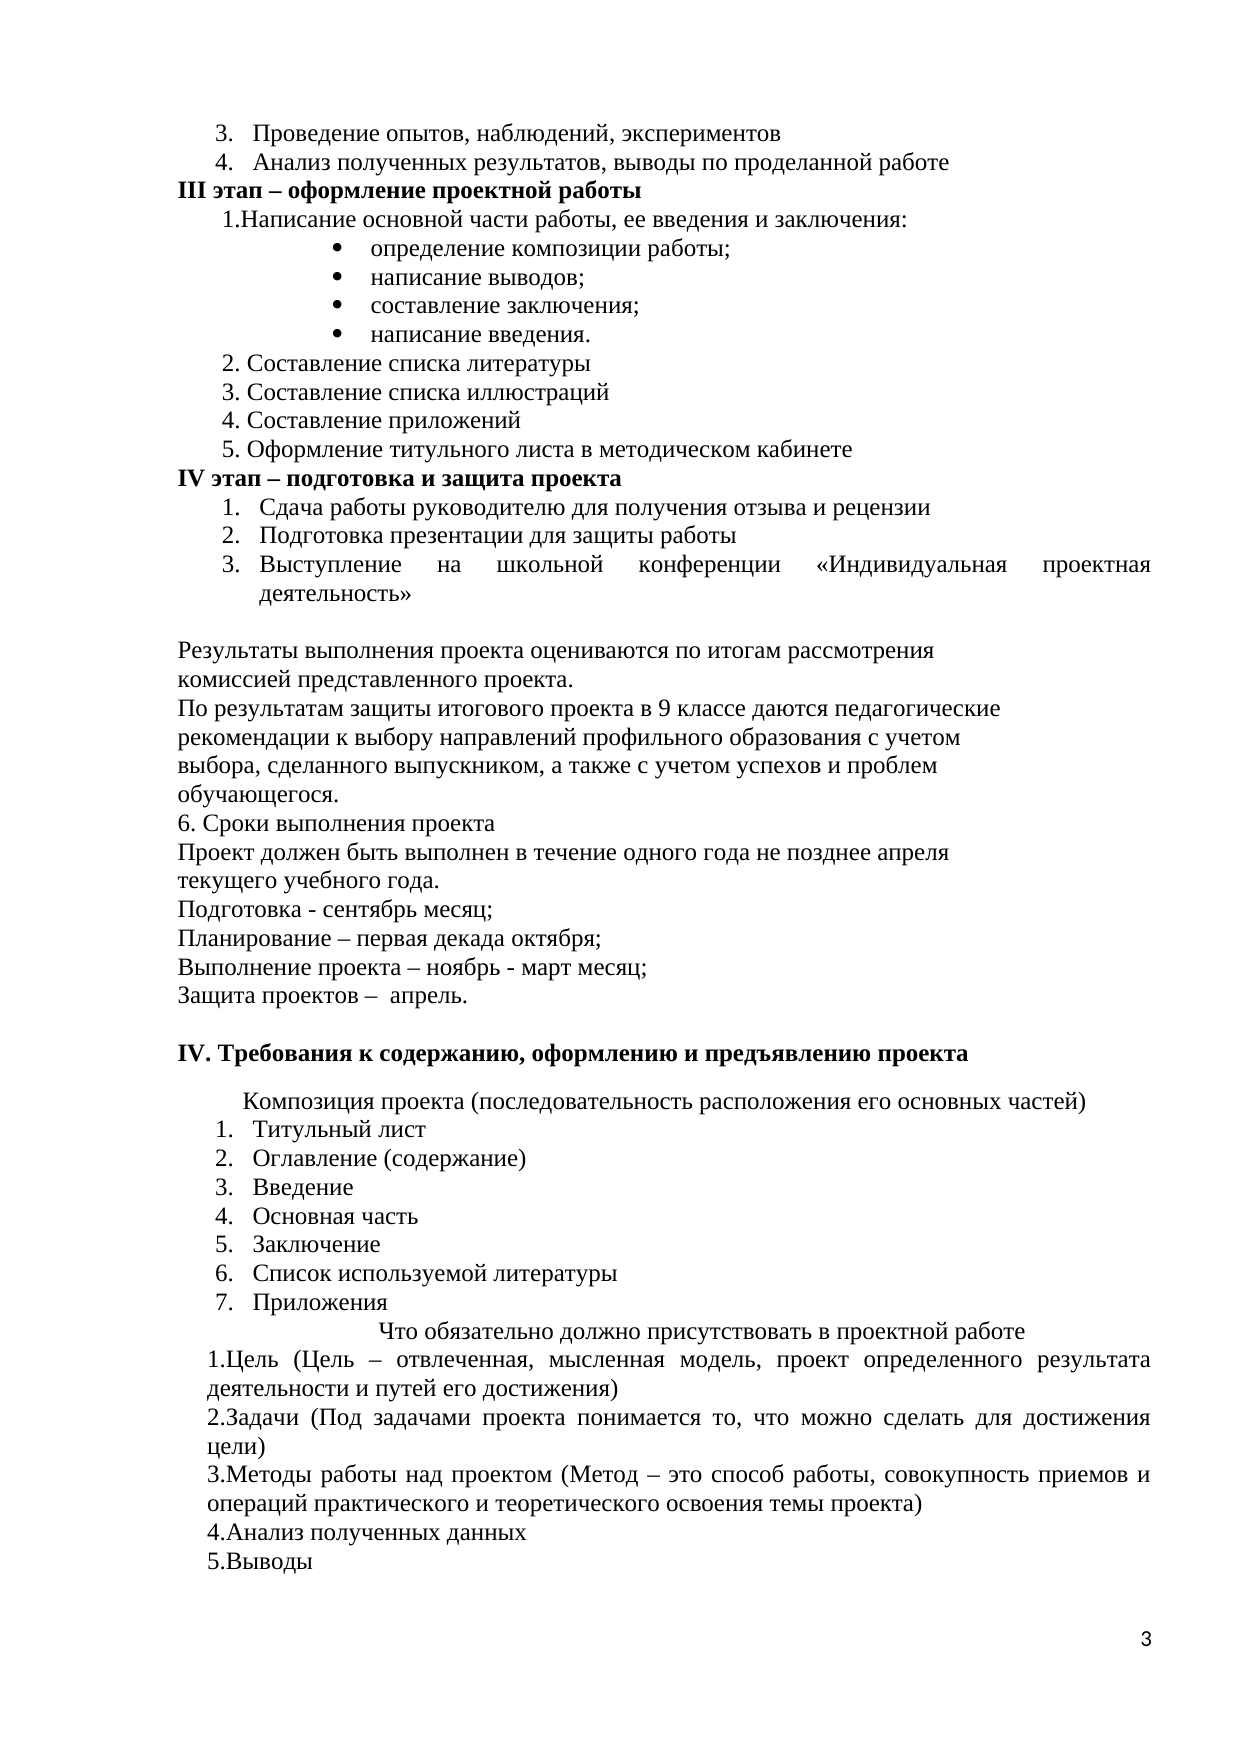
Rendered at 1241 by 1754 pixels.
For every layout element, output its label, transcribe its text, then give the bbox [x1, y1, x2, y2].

text 5.Выводы [207, 1546, 1152, 1574]
text Проект должен быть выполнен в течение одного года не позднее апреля [177, 837, 1152, 866]
list Оглавление (содержание) [215, 1143, 1152, 1172]
list Введение [215, 1172, 1152, 1201]
list определение композиции работы; [333, 233, 1152, 262]
list Проведение опытов, наблюдений, экспериментов [215, 118, 1152, 147]
text 2. Составление списка литературы [222, 348, 1152, 377]
text Результаты выполнения проекта оцениваются по итогам рассмотрения [177, 636, 1152, 664]
text 3. Составление списка иллюстраций [222, 377, 1152, 406]
text 4. Составление приложений [222, 406, 1152, 434]
text Планирование – первая декада октября; [177, 923, 1152, 952]
text комиссией представленного проекта. [177, 664, 1152, 693]
text выбора, сделанного выпускником, а также с учетом успехов и проблем [177, 751, 1152, 779]
list Выступление на школьной конференции «Индивидуальная проектная деятельность» [222, 549, 1152, 607]
list Заключение [215, 1229, 1152, 1258]
text По результатам защиты итогового проекта в 9 классе даются педагогические [177, 693, 1152, 722]
list Титульный лист [215, 1114, 1152, 1143]
text 4.Анализ полученных данных [207, 1517, 1152, 1546]
text Защита проектов – апрель. [177, 981, 1152, 1009]
text IV этап – подготовка и защита проекта [177, 463, 1152, 492]
list Анализ полученных результатов, выводы по проделанной работе [215, 147, 1152, 176]
text Выполнение проекта – ноябрь - март месяц; [177, 952, 1152, 981]
list написание введения. [333, 319, 1152, 348]
list Приложения [215, 1287, 1152, 1316]
list 1.Написание основной части работы, ее введения и заключения: [222, 204, 1152, 233]
text 3.Методы работы над проектом (Метод – это способ работы, совокупность приемов и операций практического и теоретического освоения темы проекта) [207, 1459, 1152, 1517]
text обучающегося. [177, 779, 1152, 808]
list 1.Цель (Цель – отвлеченная, мысленная модель, проект определенного результата деятельности и путей его достижения) [207, 1344, 1152, 1402]
list составление заключения; [333, 291, 1152, 319]
text 5. Оформление титульного листа в методическом кабинете [222, 434, 1152, 463]
text 2.Задачи (Под задачами проекта понимается то, что можно сделать для достижения цели) [207, 1402, 1152, 1459]
text 6. Сроки выполнения проекта [177, 808, 1152, 837]
list написание выводов; [333, 262, 1152, 291]
text Подготовка - сентябрь месяц; [177, 894, 1152, 923]
list Подготовка презентации для защиты работы [222, 521, 1152, 549]
list Основная часть [215, 1201, 1152, 1229]
list Сдача работы руководителю для получения отзыва и рецензии [222, 492, 1152, 521]
text Композиция проекта (последовательность расположения его основных частей) [177, 1086, 1152, 1114]
list Что обязательно должно присутствовать в проектной работе [252, 1316, 1152, 1344]
text III этап – оформление проектной работы [177, 176, 1152, 204]
text рекомендации к выбору направлений профильного образования с учетом [177, 722, 1152, 751]
text IV. Требования к содержанию, оформлению и предъявлению проекта [177, 1038, 1152, 1067]
text текущего учебного года. [177, 866, 1152, 894]
list Список используемой литературы [215, 1258, 1152, 1287]
